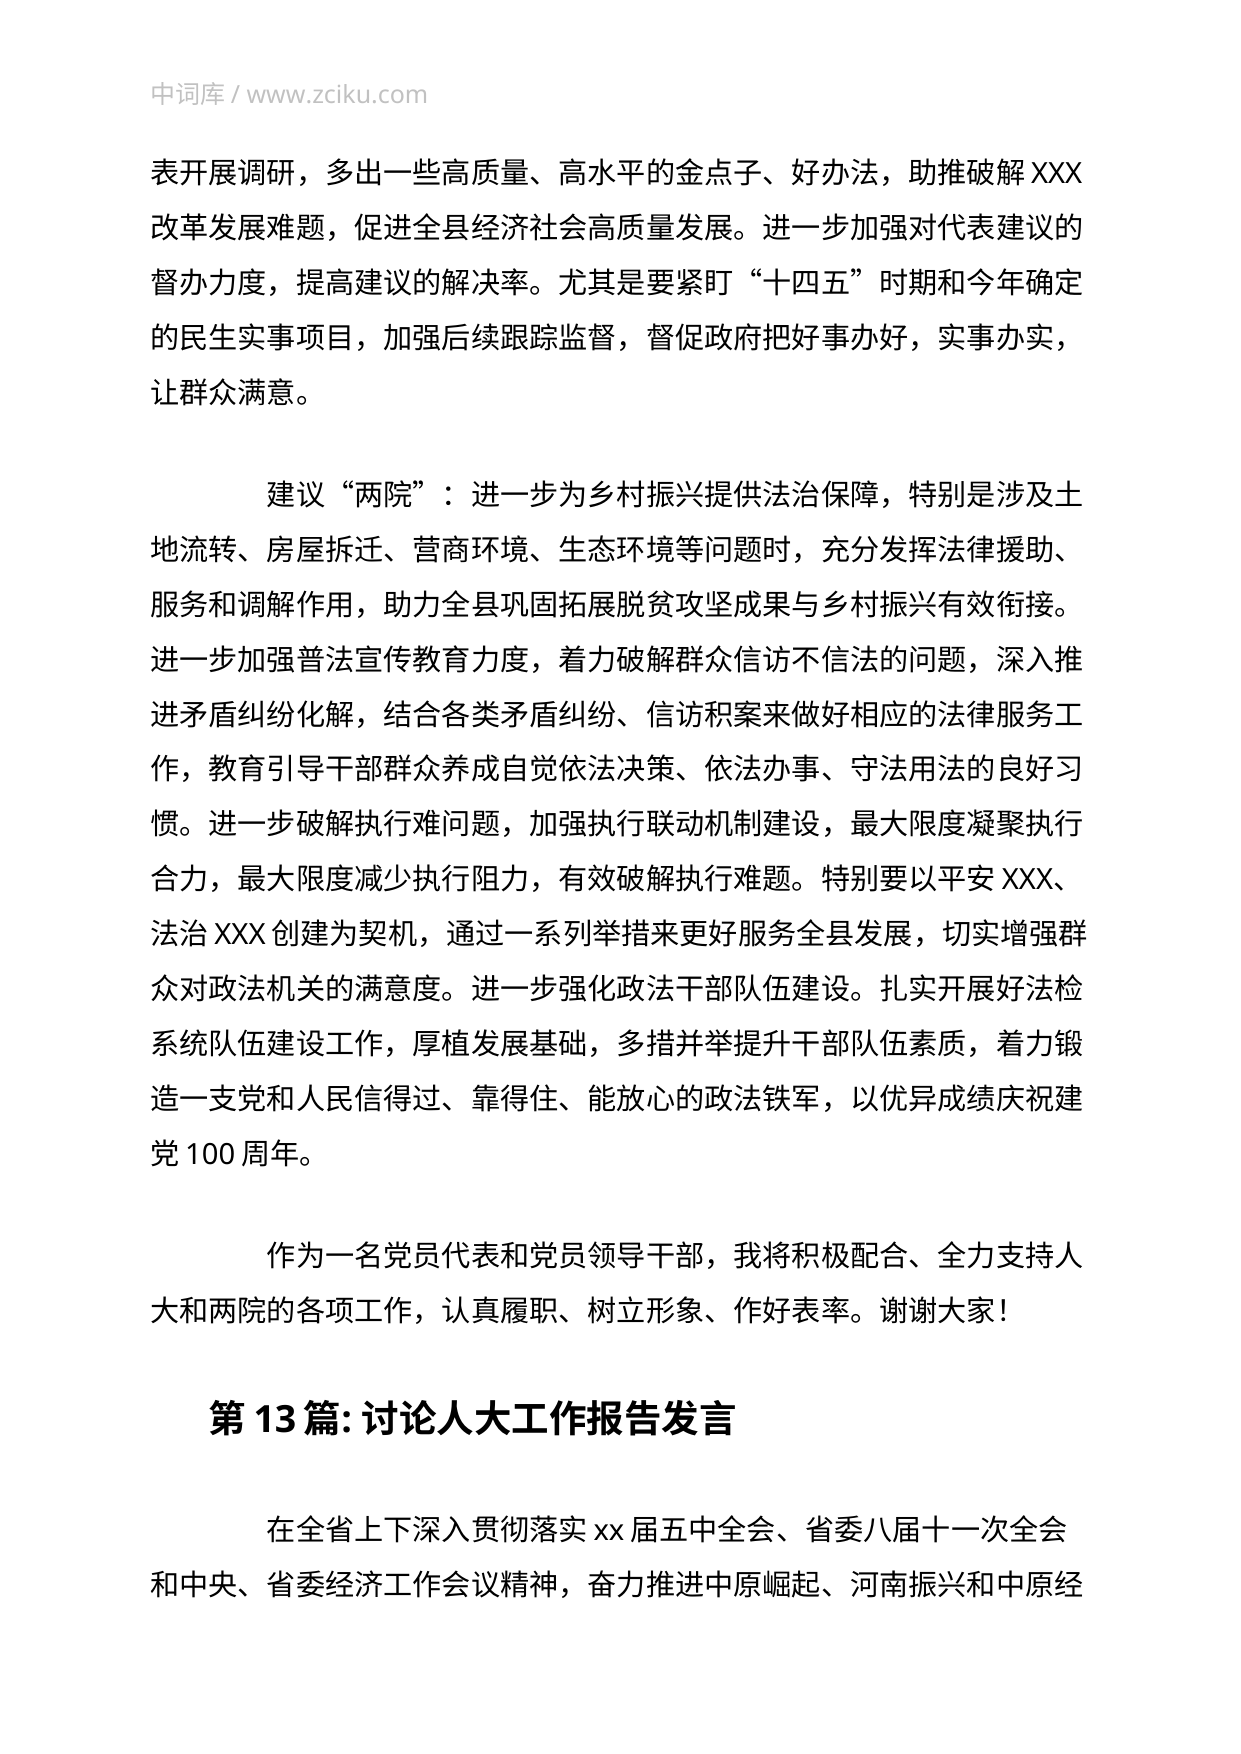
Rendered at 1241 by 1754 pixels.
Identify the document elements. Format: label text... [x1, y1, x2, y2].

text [150, 1507, 1090, 1604]
text 作为一名党员代表和党员领导干部，我将积极配合、全力支持人大和两院的各项工作，认真履职、树立形象、作好表率。谢谢大家！ [150, 1232, 1090, 1329]
text 建议“两院”：进一步为乡村振兴提供法治保障，特别是涉及土地流转、房屋拆迁、营商环境、生态环境等问题时，充分发挥法律援助、服务和调解作用，助力全县巩固拓展脱贫攻坚成果与乡村振兴有效衔接。进一步加强普法宣传教育力度，着力破解群众信访不信法的问题，深入推进矛盾纠纷化解，结合各类矛盾纠纷、信访积案来做好相应的法律服务工作，教育引导干部群众养成自觉依法决策、依法办事、守法用法的良好习惯。进一步破解执行难问题，加强执行联动机制建设，最大限度凝聚执行合力，最大限度减少执行阻力，有效破解执行难题。特别要以平安XXX、法治XXX创建为契机，通过一系列举措来更好服务全县发展，切实增强群众对政法机关的满意度。进一步强化政法干部队伍建设。扎实开展好法检系统队伍建设工作，厚植发展基础，多措并举提升干部队伍素质，着力锻造一支党和人民信得过、靠得住、能放心的政法铁军，以优异成绩庆祝建党100周年。 [150, 471, 1090, 1173]
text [150, 150, 1090, 412]
text 第13篇: 讨论人大工作报告发言 [150, 1389, 1090, 1443]
